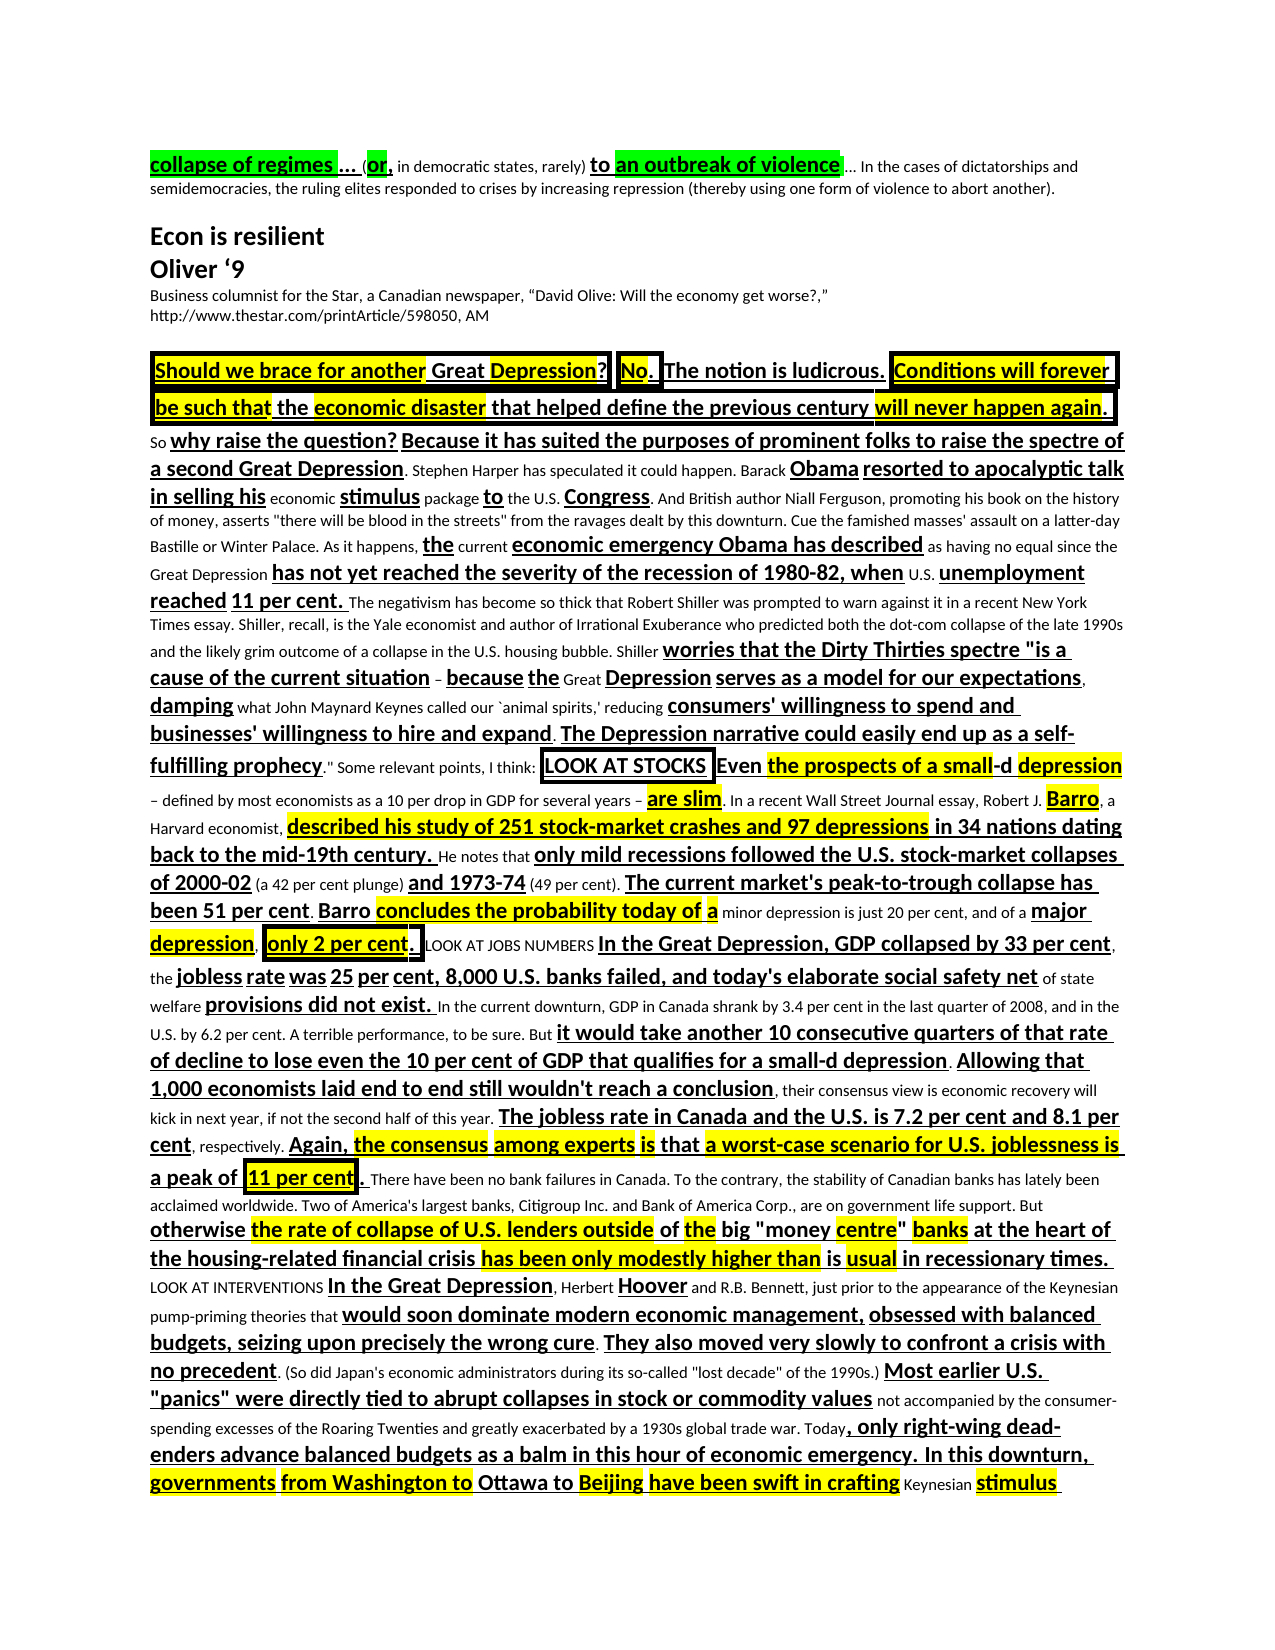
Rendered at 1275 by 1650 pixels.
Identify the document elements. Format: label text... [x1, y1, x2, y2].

text Business columnist for the Star, a Canadian newspaper, “David Olive: Will the economy get worse?,” http://www.thestar.com/printArticle/598050, AM [150, 285, 1125, 326]
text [150, 150, 1125, 198]
subtitle Econ is resilient [150, 219, 1125, 252]
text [150, 351, 1125, 1187]
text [150, 1156, 1125, 1496]
text Oliver ‘9 [150, 252, 1125, 285]
